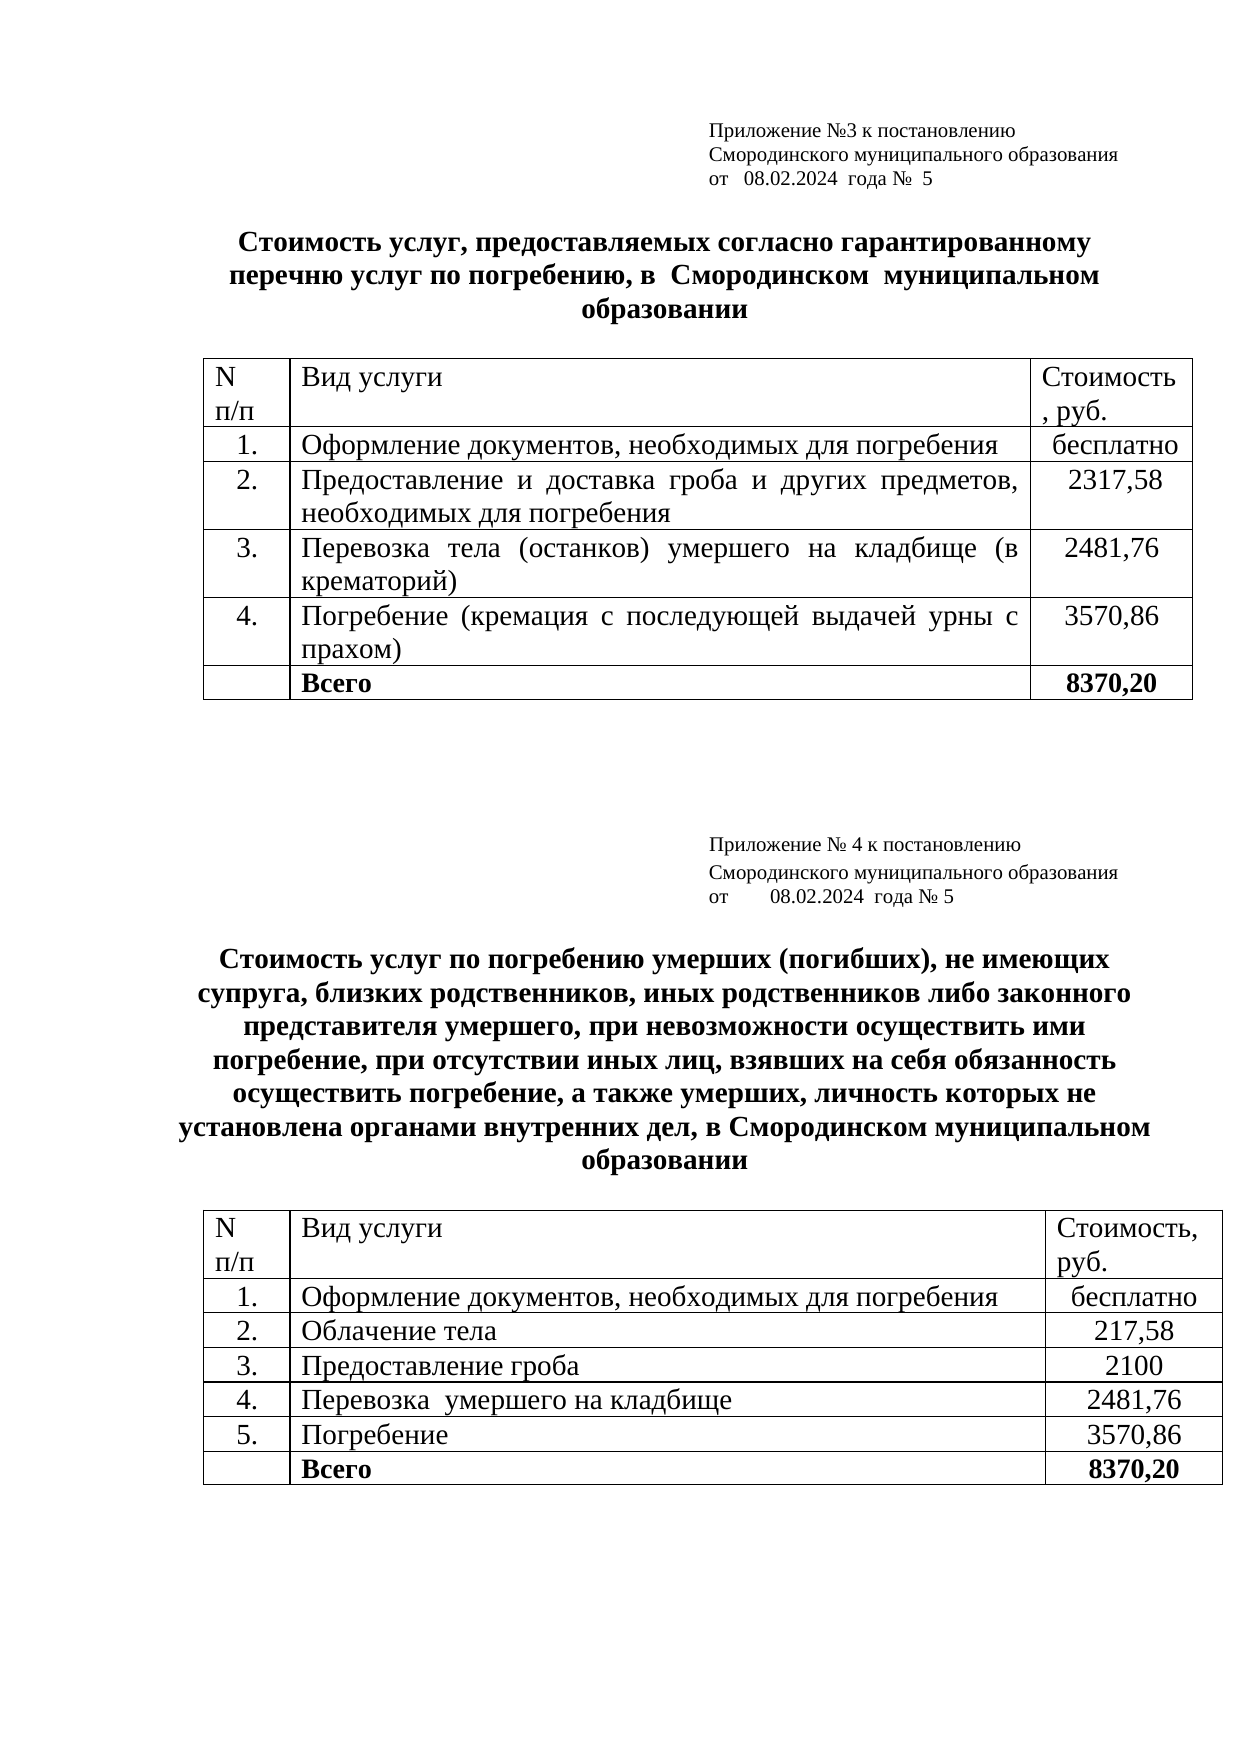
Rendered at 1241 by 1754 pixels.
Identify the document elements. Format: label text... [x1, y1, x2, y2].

table_cell Предоставление и доставка гроба и других предметов, необходимых для погребения [291, 462, 1030, 529]
table_cell 1. [204, 1279, 289, 1312]
table_cell Облачение тела [291, 1313, 1045, 1347]
table_cell 2481,76 [1046, 1383, 1222, 1416]
text Смородинского муниципального образования [177, 859, 1152, 884]
table_cell 2. [204, 1313, 289, 1347]
text Приложение №3 к постановлению [177, 118, 1152, 142]
table_cell Погребение [291, 1417, 1045, 1451]
table_cell 5. [204, 1417, 289, 1451]
table_cell [204, 1452, 289, 1484]
table_cell 3. [204, 1348, 289, 1381]
table_cell Оформление документов, необходимых для погребения [291, 427, 1030, 461]
text Приложение № 4 к постановлению [177, 832, 1152, 856]
text Стоимость услуг, предоставляемых согласно гарантированному перечню услуг по погребению, в Смородинском муниципальном образовании [177, 224, 1152, 324]
table_cell 2481,76 [1031, 530, 1192, 597]
table_cell [204, 666, 289, 699]
table_cell 4. [204, 1383, 289, 1416]
table_cell Оформление документов, необходимых для погребения [291, 1279, 1045, 1312]
table_cell Перевозка умершего на кладбище [291, 1383, 1045, 1416]
table_cell 3570,86 [1031, 598, 1192, 665]
table_header N п/п [204, 359, 289, 426]
text Стоимость услуг по погребению умерших (погибших), не имеющих супруга, близких родственников, иных родственников либо законного представителя умершего, при невозможности осуществить ими погребение, при отсутствии иных лиц, взявших на себя обязанность осуществить погребение, а также умерших, личность которых не установлена органами внутренних дел, в Смородинском муниципальном образовании [177, 941, 1152, 1176]
table_cell 4. [204, 598, 289, 665]
table_cell 3570,86 [1046, 1417, 1222, 1451]
text Смородинского муниципального образования [177, 142, 1152, 166]
table_header N п/п [204, 1211, 289, 1278]
table_cell 2. [204, 462, 289, 529]
table_cell 1. [204, 427, 289, 461]
table_cell 8370,20 [1031, 666, 1192, 699]
table_cell Предоставление гроба [291, 1348, 1045, 1381]
table_cell 8370,20 [1046, 1452, 1222, 1484]
table_header Стоимость, руб. [1046, 1211, 1222, 1278]
table_header Вид услуги [291, 1211, 1045, 1278]
table_cell 217,58 [1046, 1313, 1222, 1347]
text от 08.02.2024 года № 5 [177, 884, 1152, 908]
table_cell 2100 [1046, 1348, 1222, 1381]
table_cell Перевозка тела (останков) умершего на кладбище (в крематорий) [291, 530, 1030, 597]
table_cell бесплатно [1031, 427, 1192, 461]
table_cell бесплатно [1046, 1279, 1222, 1312]
text от 08.02.2024 года № 5 [177, 166, 1152, 190]
table_cell Всего [291, 1452, 1045, 1484]
table_cell Всего [291, 666, 1030, 699]
table_cell 3. [204, 530, 289, 597]
table_header Стоимость, руб. [1031, 359, 1192, 426]
table_cell Погребение (кремация с последующей выдачей урны с прахом) [291, 598, 1030, 665]
table_header Вид услуги [291, 359, 1030, 426]
table_cell 2317,58 [1031, 462, 1192, 529]
